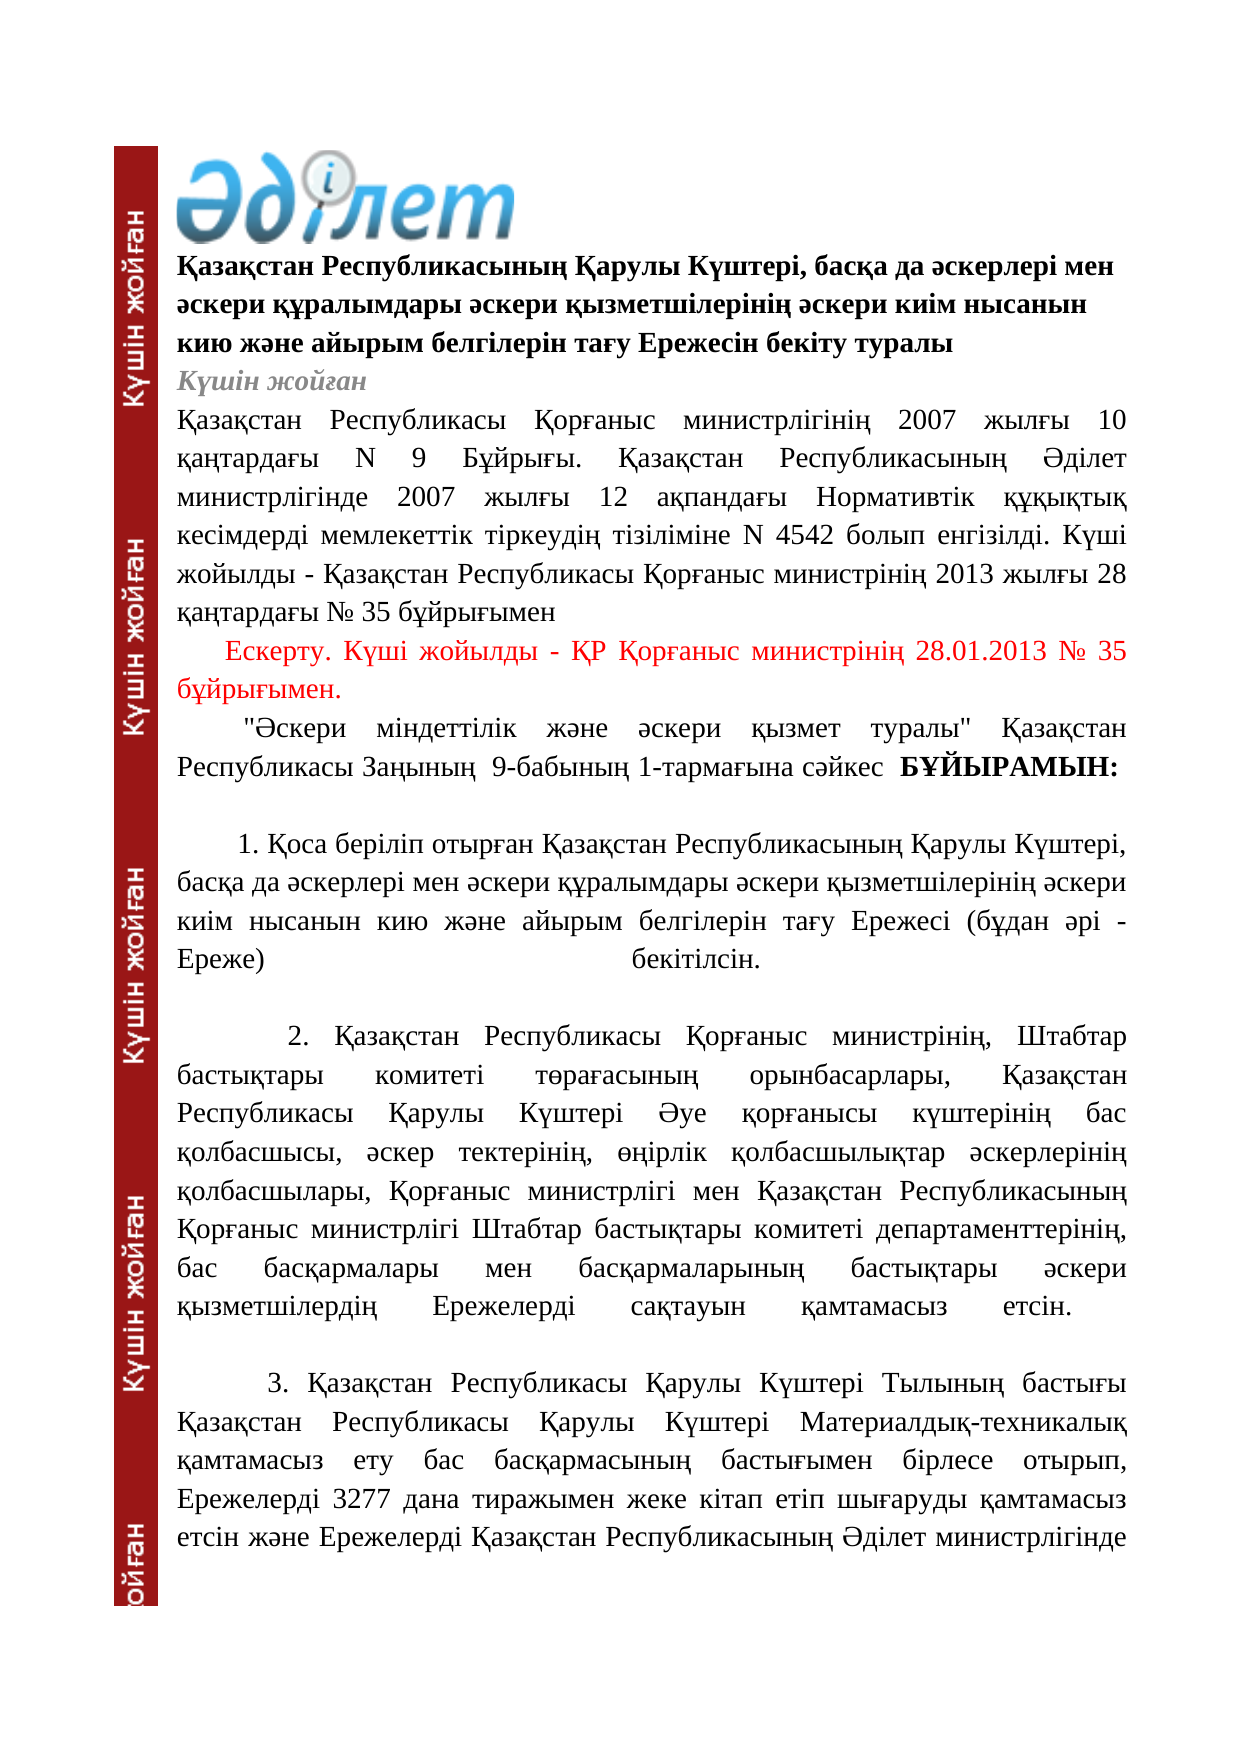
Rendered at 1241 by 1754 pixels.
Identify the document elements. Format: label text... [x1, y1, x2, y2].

picture [114, 628, 158, 633]
text Күшін жойған [112, 363, 1128, 397]
picture [114, 821, 158, 826]
text "Әскери міндеттілік және әскери қызмет туралы" Қазақстан Республикасы Заңының 9-бабының 1-тармағына сәйкес БҰЙЫРАМЫН: [112, 710, 1128, 821]
picture [114, 397, 158, 402]
picture [114, 705, 158, 710]
picture [114, 358, 158, 363]
text 2. Қазақстан Республикасы Қорғаныс министрінің, Штабтар бастықтары комитеті төрағасының орынбасарлары, Қазақстан Республикасы Қарулы Күштері Әуе қорғанысы күштерінің бас қолбасшысы, әскер тектерінің, өңірлік қолбасшылықтар әскерлерінің қолбасшылары, Қорғаныс министрлігі мен Қазақстан Республикасының Қорғаныс министрлігі Штабтар бастықтары комитеті департаменттерінің, бас басқармалары мен басқармаларының бастықтары әскери қызметшілердің Ережелерді сақтауын қамтамасыз етсін. [112, 1018, 1128, 1360]
picture [114, 1360, 158, 1365]
text Қазақстан Республикасының Қарулы Күштері, басқа да әскерлері мен әскери құралымдары әскери қызметшілерінің әскери киім нысанын кию және айырым белгілерін тағу Ережесін бекіту туралы [112, 248, 1128, 358]
picture [114, 146, 158, 248]
picture [176, 150, 515, 244]
picture [114, 1013, 158, 1018]
picture [114, 1553, 158, 1606]
text Қазақстан Республикасы Қорғаныс министрлігінің 2007 жылғы 10 қаңтардағы N 9 Бұйрығы. Қазақстан Республикасының Әділет министрлігінде 2007 жылғы 12 ақпандағы Нормативтік құқықтық кесімдерді мемлекеттік тіркеудің тізіліміне N 4542 болып енгізілді. Күші жойылды - Қазақстан Республикасы Қорғаныс министрінің 2013 жылғы 28 қаңтардағы № 35 бұйрығымен [112, 402, 1128, 628]
text Ескерту. Күші жойылды - ҚР Қорғаныс министрінің 28.01.2013 № 35 бұйрығымен. [112, 633, 1128, 705]
text 1. Қоса беріліп отырған Қазақстан Республикасының Қарулы Күштері, басқа да әскерлері мен әскери құралымдары әскери қызметшілерінің әскери киім нысанын кию және айырым белгілерін тағу Ережесі (бұдан әрі - Ереже) бекітілсін. [112, 826, 1128, 1013]
